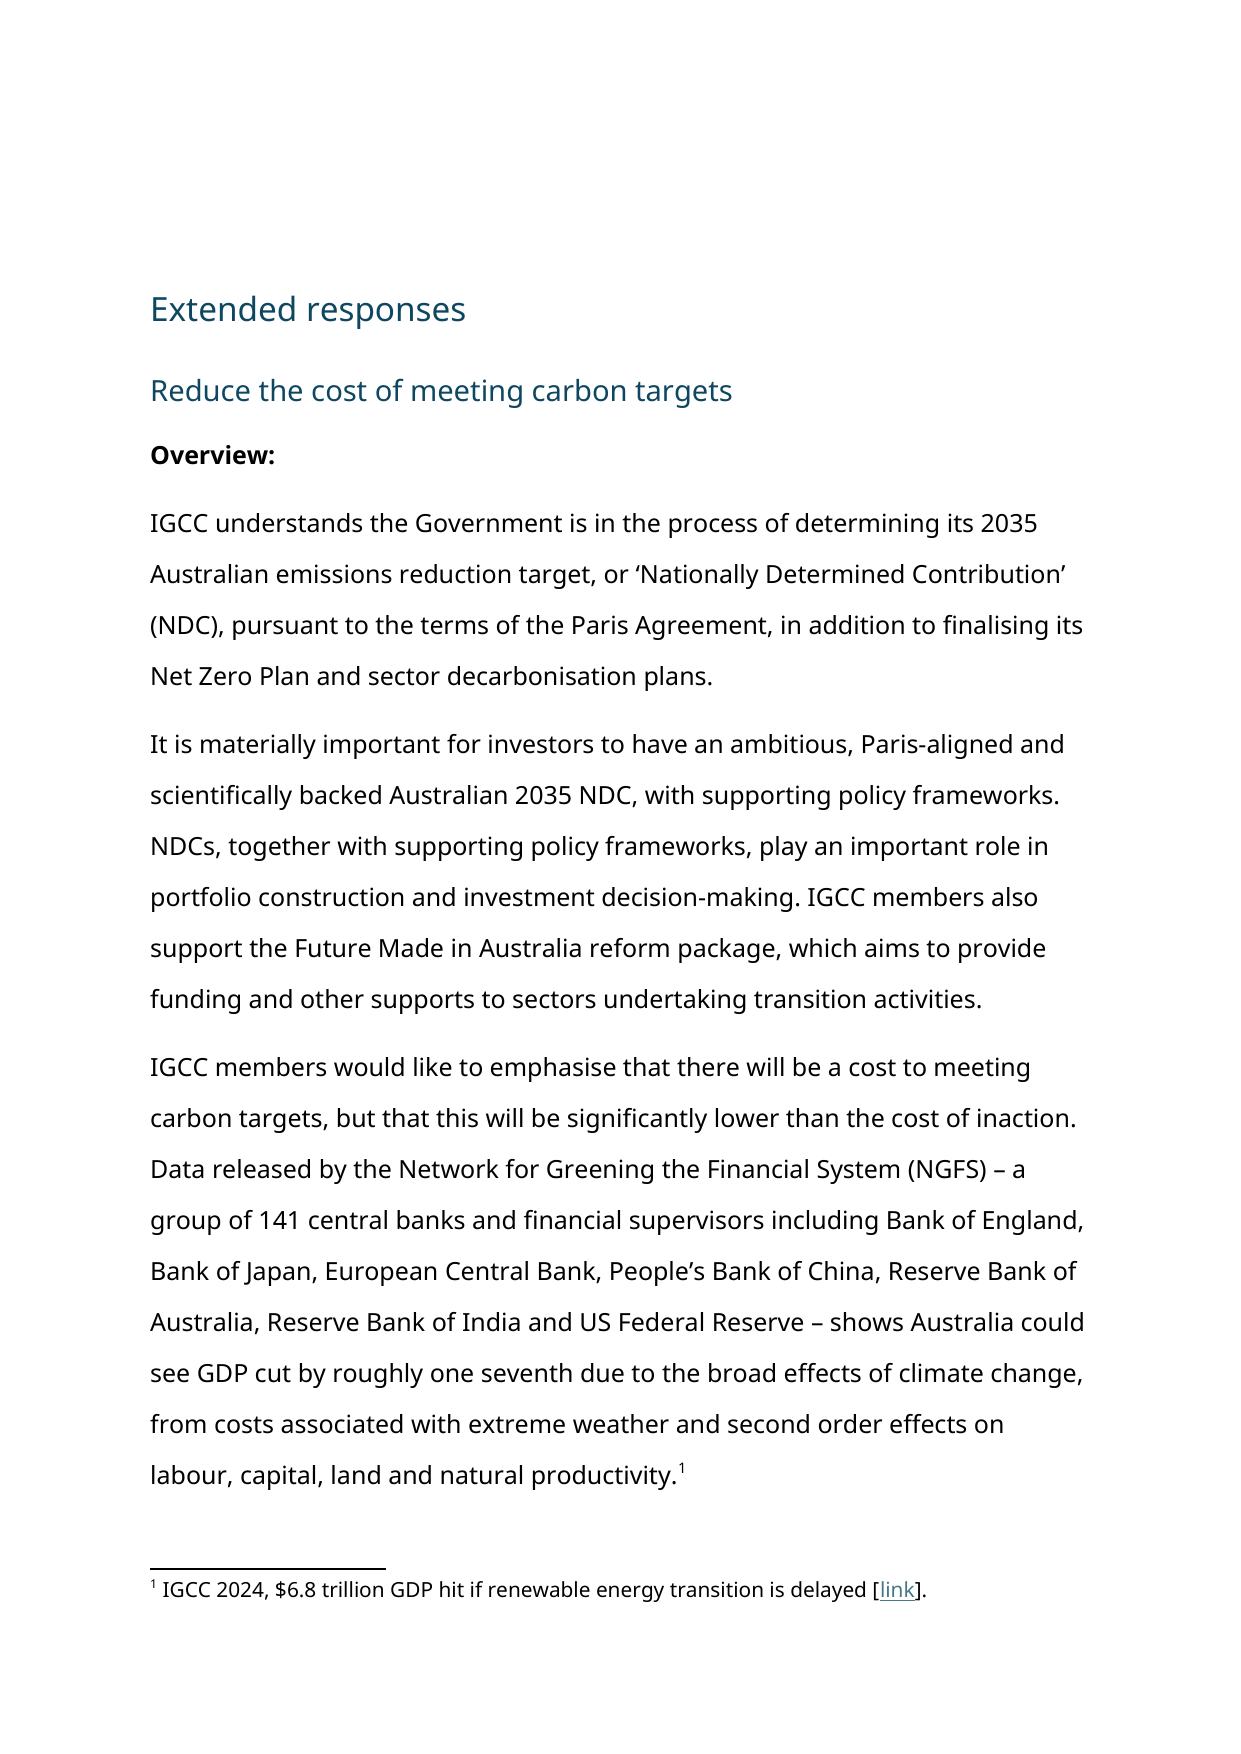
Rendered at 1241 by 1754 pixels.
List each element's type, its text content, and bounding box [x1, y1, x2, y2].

text IGCC understands the Government is in the process of determining its 2035 Australian emissions reduction target, or ‘Nationally Determined Contribution’ (NDC), pursuant to the terms of the Paris Agreement, in addition to finalising its Net Zero Plan and sector decarbonisation plans. [150, 506, 1090, 693]
subtitle Extended responses [150, 285, 1090, 331]
text IGCC members would like to emphasise that there will be a cost to meeting carbon targets, but that this will be significantly lower than the cost of inaction. Data released by the Network for Greening the Financial System (NGFS) – a group of 141 central banks and financial supervisors including Bank of England, Bank of Japan, European Central Bank, People’s Bank of China, Reserve Bank of Australia, Reserve Bank of India and US Federal Reserve – shows Australia could see GDP cut by roughly one seventh due to the broad effects of climate change, from costs associated with extreme weather and second order effects on labour, capital, land and natural productivity. [150, 1049, 1090, 1492]
text Overview: [150, 438, 1090, 472]
subtitle Reduce the cost of meeting carbon targets [150, 370, 1090, 410]
text It is materially important for investors to have an ambitious, Paris-aligned and scientifically backed Australian 2035 NDC, with supporting policy frameworks. NDCs, together with supporting policy frameworks, play an important role in portfolio construction and investment decision-making. IGCC members also support the Future Made in Australia reform package, which aims to provide funding and other supports to sectors undertaking transition activities. [150, 727, 1090, 1016]
